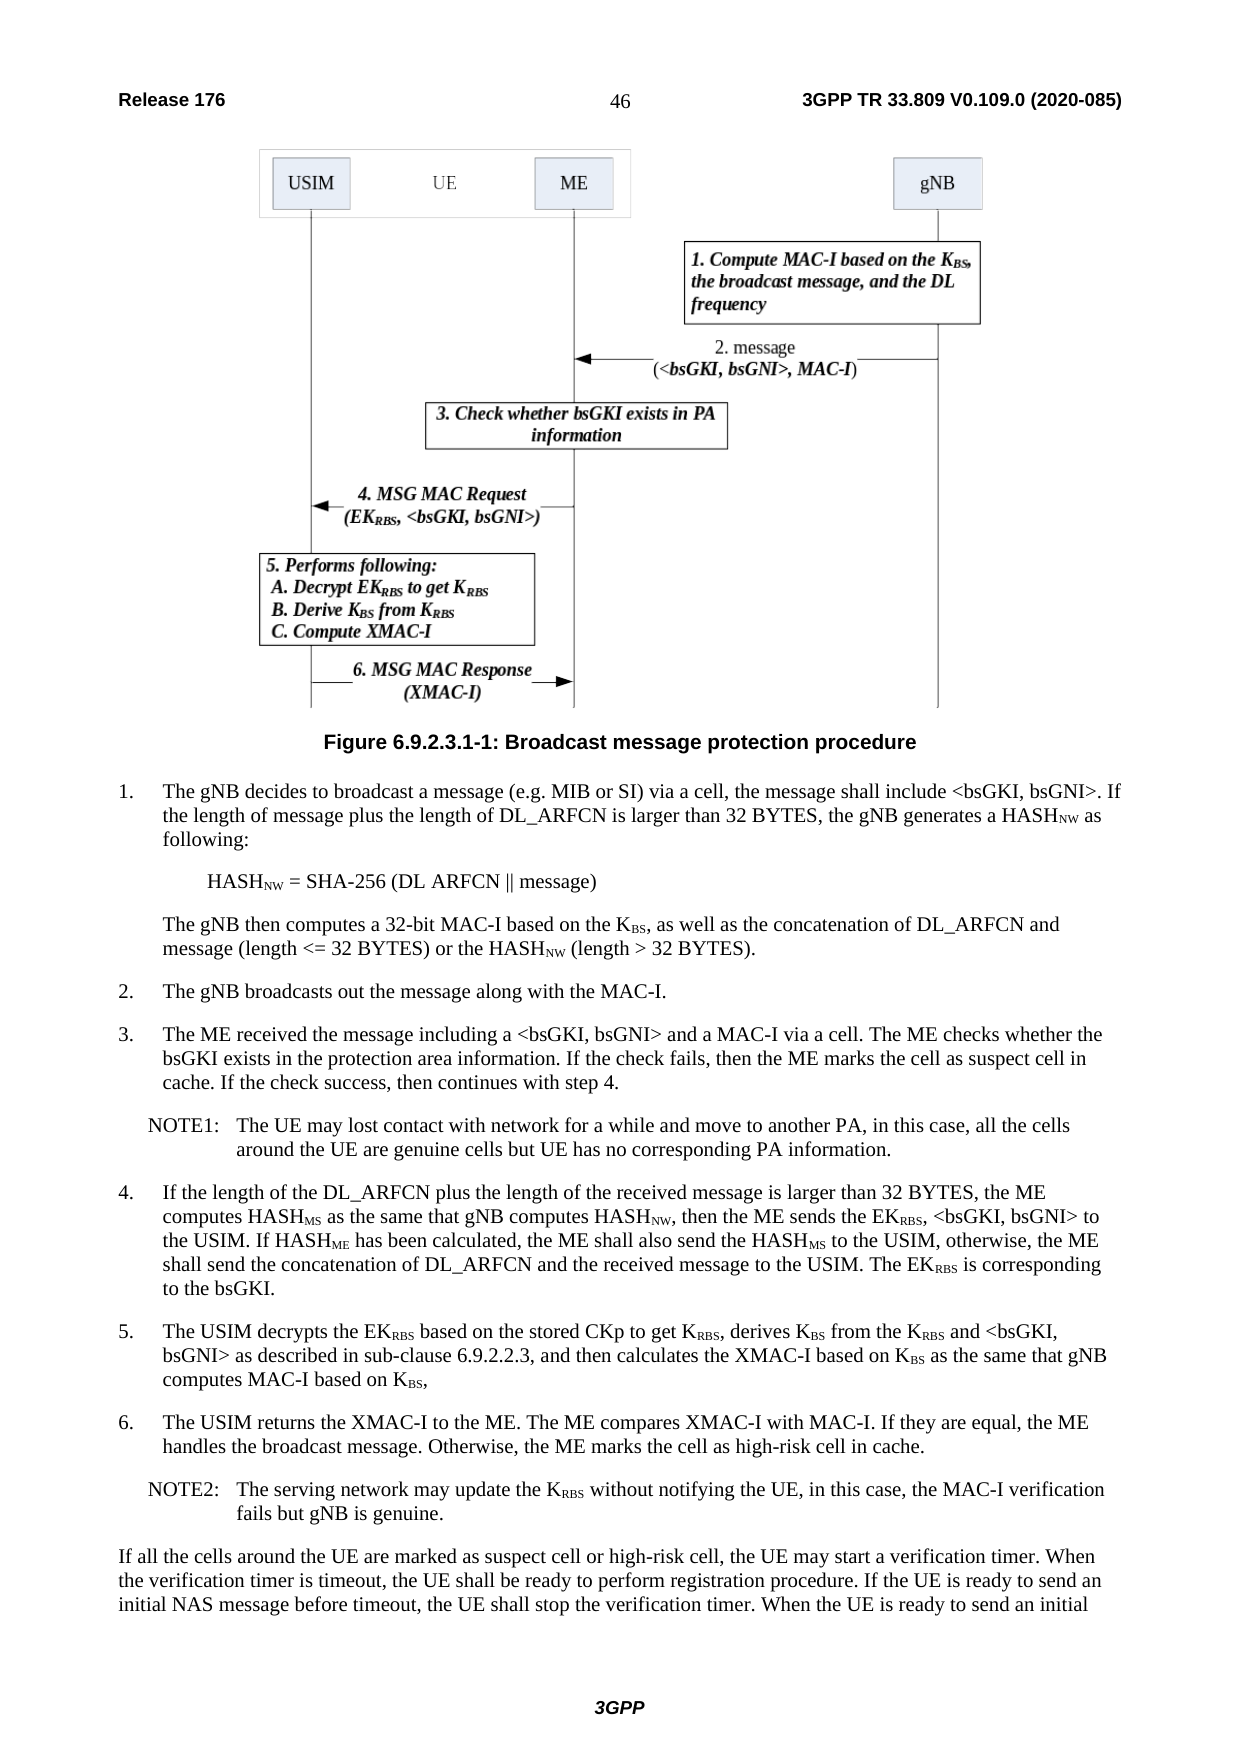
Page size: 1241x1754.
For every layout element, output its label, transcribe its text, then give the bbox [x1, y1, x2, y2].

text The gNB then computes a 32-bit MAC-I based on the KBS, as well as the concatenation of DL_ARFCN and message (length <= 32 BYTES) or the HASHNW (length > 32 BYTES). [118, 912, 1122, 960]
text 5. The USIM decrypts the EKRBS based on the stored CKp to get KRBS, derives KBS from the KRBS and <bsGKI, bsGNI> as described in sub-clause 6.9.2.2.3, and then calculates the XMAC-I based on KBS as the same that gNB computes MAC-I based on KBS, [118, 1319, 1122, 1391]
text 6. The USIM returns the XMAC-I to the ME. The ME compares XMAC-I with MAC-I. If they are equal, the ME handles the broadcast message. Otherwise, the ME marks the cell as high-risk cell in cache. [118, 1410, 1122, 1458]
text Figure 6.9.2.3.1-1: Broadcast message protection procedure [118, 729, 1122, 753]
text HASHNW = SHA-256 (DL ARFCN || message) [118, 869, 1122, 893]
text NOTE2: The serving network may update the KRBS without notifying the UE, in this case, the MAC-I verification fails but gNB is genuine. [148, 1477, 1122, 1525]
text 1. The gNB decides to broadcast a message (e.g. MIB or SI) via a cell, the message shall include <bsGKI, bsGNI>. If the length of message plus the length of DL_ARFCN is larger than 32 BYTES, the gNB generates a HASHNW as following: [118, 778, 1122, 851]
text NOTE1: The UE may lost contact with network for a while and move to another PA, in this case, all the cells around the UE are genuine cells but UE has no corresponding PA information. [148, 1113, 1122, 1161]
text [118, 1543, 1122, 1616]
text 3. The ME received the message including a <bsGKI, bsGNI> and a MAC-I via a cell. The ME checks whether the bsGKI exists in the protection area information. If the check fails, then the ME marks the cell as suspect cell in cache. If the check success, then continues with step 4. [118, 1022, 1122, 1094]
text 4. If the length of the DL_ARFCN plus the length of the received message is larger than 32 BYTES, the ME computes HASHMS as the same that gNB computes HASHNW, then the ME sends the EKRBS, <bsGKI, bsGNI> to the USIM. If HASHME has been calculated, the ME shall also send the HASHMS to the USIM, otherwise, the ME shall send the concatenation of DL_ARFCN and the received message to the USIM. The EKRBS is corresponding to the bsGKI. [118, 1180, 1122, 1300]
text 2. The gNB broadcasts out the message along with the MAC-I. [118, 979, 1122, 1003]
